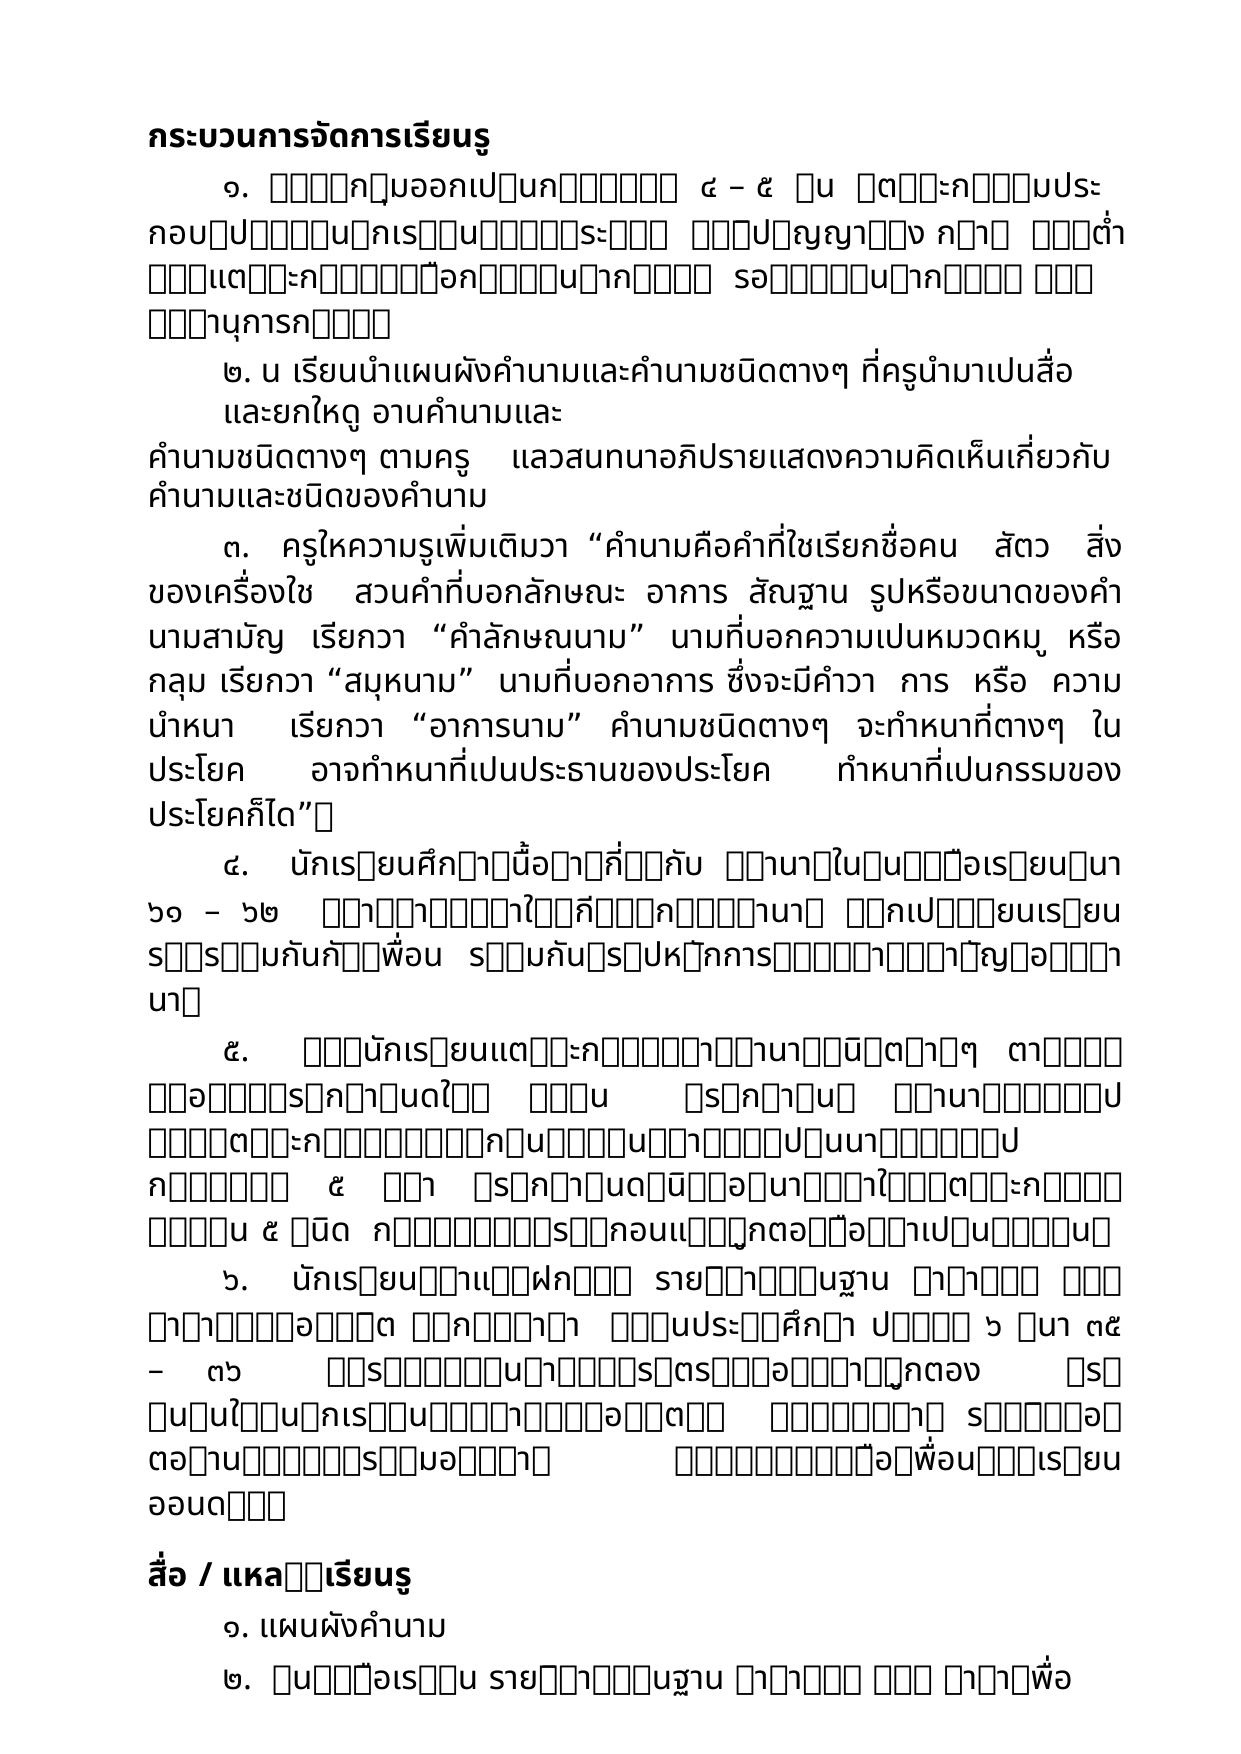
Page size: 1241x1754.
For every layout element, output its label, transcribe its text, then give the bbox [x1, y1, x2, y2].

text ๑. แบงกลุมออกเปนกลุมละ ๔ – ๕ คน แตละกลุมประกอบไปดวยนักเรียนที่มีระดับ ภูมิปญญาสูง กลาง และต่ํา ใหแตละกลุมเลือกหัวหนากลุม รองหัวหนากลุม และเลขานุการกลุม [147, 162, 1134, 341]
text คํานามชนิดตางๆ ตามครู แลวสนทนาอภิปรายแสดงความคิดเห็นเกี่ยวกับคํานามและชนิดของคํานาม [147, 438, 1134, 516]
text ๕. ใหนักเรียนแตละกลุมหาคํานามชนิดตางๆ ตามหัวขอที่ครูกําหนดให เชน ครูกําหนด คํานามทั่วไป ใหแตละกลุมชวยกันเขียนคําที่เปนนามทั่วไปกลุมละ ๕ คํา ครูกําหนดชนิดของนามคําใหแตละกลุมเขียน ๕ ชนิด กลุมใดเสร็จกอนและถูกตองถือวาเปนผูชนะ [147, 1025, 1123, 1249]
text ๔. นักเรียนศึกษาเนื้อหาเกี่ยวกับ คํานามในหนังสือเรียนหนา ๖๑ – ๖๒ ทําความเขาใจเกี่ยวกับคํานาม แลกเปลี่ยนเรียนรูรวมกันกับเพื่อน รวมกันสรุปหลักการและความสําคัญของคํานาม [147, 840, 1122, 1019]
text ๓. ครูใหความรูเพิ่มเติมวา “คํานามคือคําที่ใชเรียกชื่อคน สัตว สิ่งของเครื่องใช สวนคําที่บอกลักษณะ อาการ สัณฐาน รูปหรือขนาดของคํานามสามัญ เรียกวา “คําลักษณนาม” นามที่บอกความเปนหมวดหมู หรือ กลุม เรียกวา “สมุหนาม” นามที่บอกอาการ ซึ่งจะมีคําวา การ หรือ ความ นําหนา เรียกวา “อาการนาม” คํานามชนิดตางๆ จะทําหนาที่ตางๆ ในประโยค อาจทําหนาที่เปนประธานของประโยค ทําหนาที่เปนกรรมของ ประโยคก็ได” [147, 521, 1123, 834]
text ๖. นักเรียนทําแบบฝกหัด รายวิชาพื้นฐาน ภาษาไทย ชุด ภาษาเพื่อชีวิต ทักษะภาษา ชั้นประถมศึกษา ปที่ ๖ หนา ๓๕ – ๓๖ เสร็จแลวนําสงครูตรวจสอบความถูกตอง ครูเนนใหนักเรียนมีความซื่อสัตย และมีความ รับผิดชอบตองานที่ไดรับมอบหมาย ใหชวยเหลือเพื่อนที่เรียนออนดวย [147, 1255, 1122, 1523]
subtitle กระบวนการจัดการเรียนรู [147, 117, 1134, 156]
subtitle สื่อ / แหลงเรียนรู [147, 1551, 1134, 1596]
text ๒. น เรียนนําแผนผังคํานามและคํานามชนิดตางๆ ที่ครูนํามาเปนสื่อ และยกใหดู อานคํานามและ [222, 347, 1134, 432]
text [222, 1654, 1134, 1699]
text ๑. แผนผังคํานาม [222, 1602, 1134, 1647]
